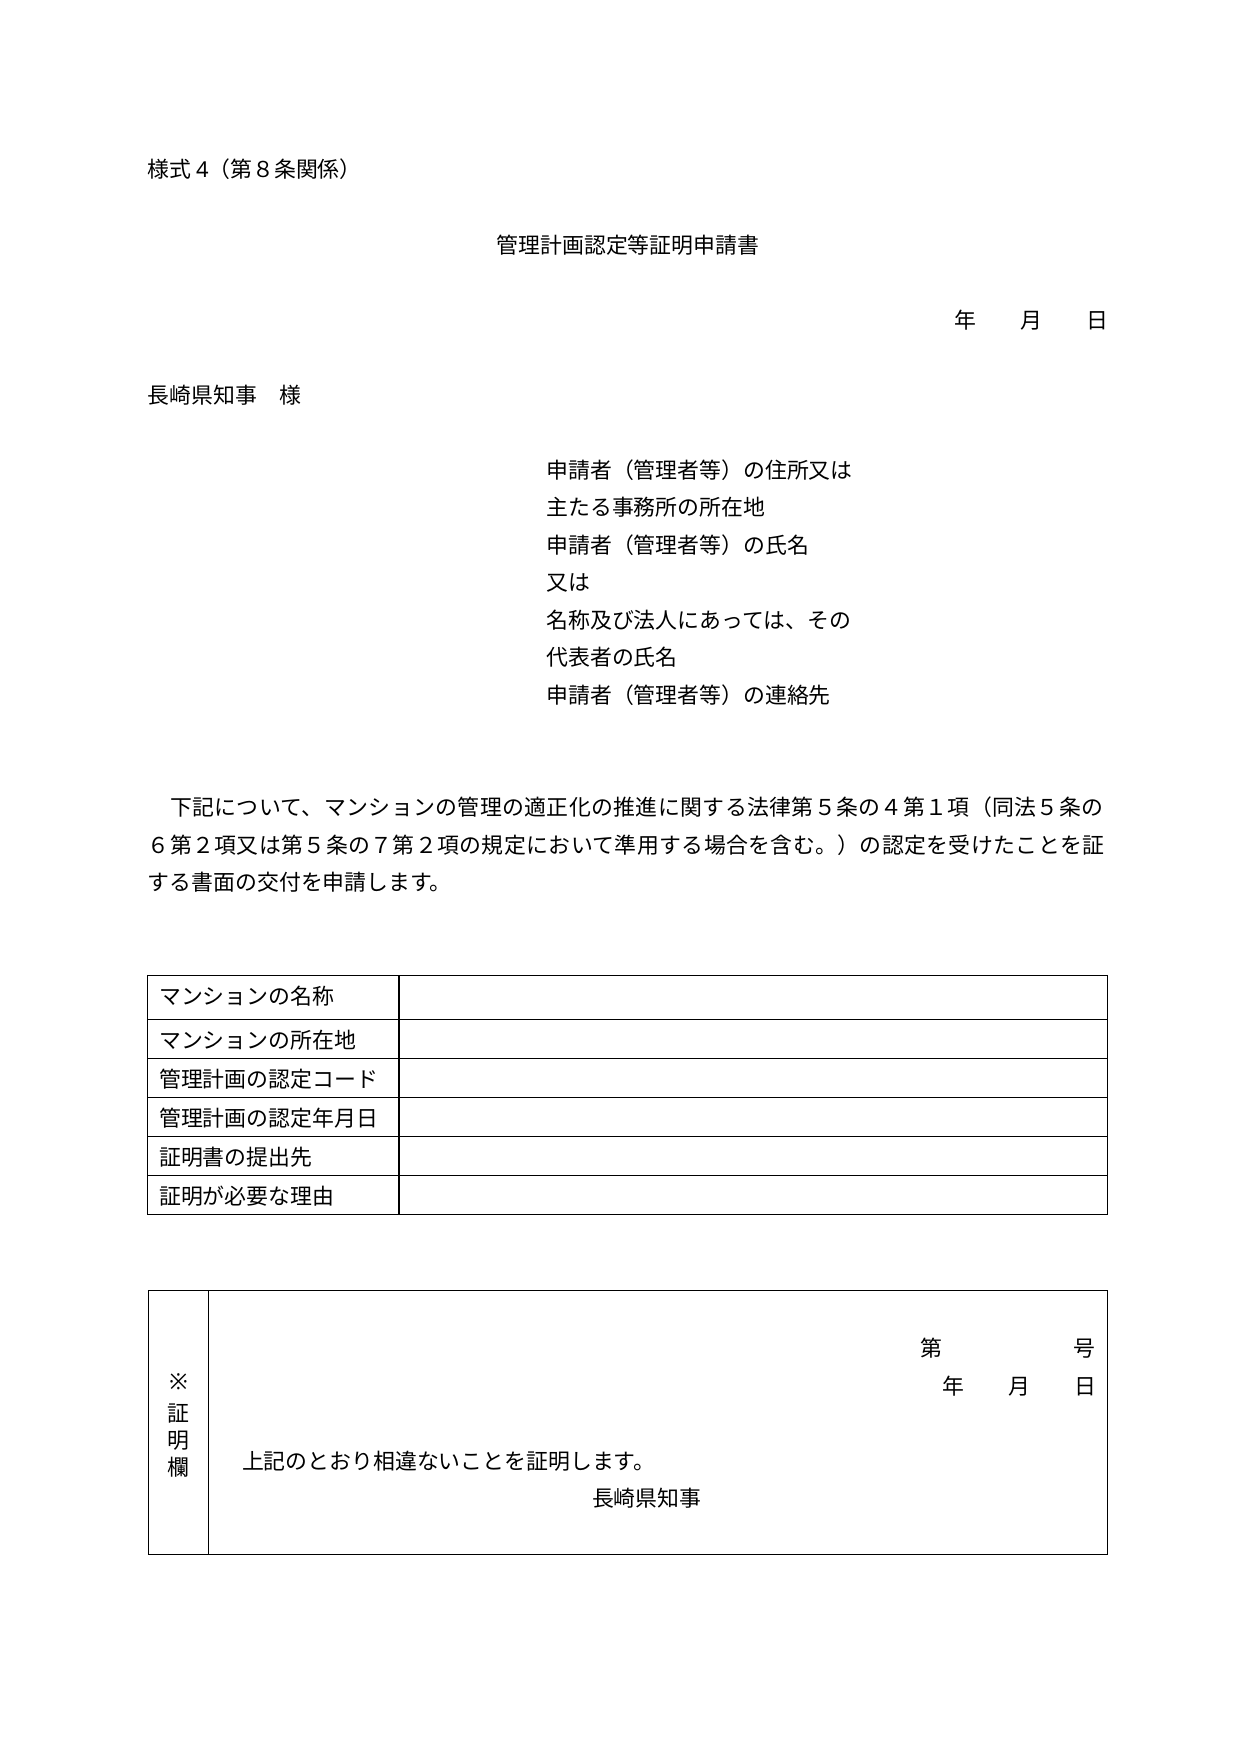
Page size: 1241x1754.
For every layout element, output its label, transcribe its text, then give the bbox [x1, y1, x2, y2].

table_cell [400, 1137, 1107, 1175]
text 年 月 日 [148, 300, 1107, 337]
table_header ※ 証 明 欄 [149, 1291, 208, 1553]
table_header 第 号 年 月 日 上記のとおり相違ないことを証明します。 長崎県知事 [209, 1291, 1107, 1553]
table_cell [400, 1176, 1107, 1214]
table_header [400, 976, 1107, 1018]
table_cell 証明書の提出先 [148, 1137, 398, 1175]
text 様式4（第８条関係） [148, 150, 1107, 187]
table_cell [400, 1098, 1107, 1136]
table_cell [400, 1020, 1107, 1058]
table_cell [400, 1059, 1107, 1097]
text 長崎県知事 様 [148, 375, 1107, 412]
table_cell マンションの所在地 [148, 1020, 398, 1058]
text 下記について、マンションの管理の適正化の推進に関する法律第５条の４第１項（同法５条の６第２項又は第５条の７第２項の規定において準用する場合を含む。）の認定を受けたことを証する書面の交付を申請します。 [148, 787, 1107, 900]
text 申請者（管理者等）の連絡先 [148, 675, 1107, 712]
table_cell 管理計画の認定コード [148, 1059, 398, 1097]
text 名称及び法人にあっては、その [148, 600, 1107, 637]
text 申請者（管理者等）の住所又は [148, 450, 1107, 487]
table_cell 証明が必要な理由 [148, 1176, 398, 1214]
text 管理計画認定等証明申請書 [148, 225, 1107, 262]
text 主たる事務所の所在地 [148, 487, 1107, 525]
table_cell 管理計画の認定年月日 [148, 1098, 398, 1136]
table_header マンションの名称 [148, 976, 398, 1018]
text 又は [148, 562, 1107, 600]
text 申請者（管理者等）の氏名 [148, 525, 1107, 562]
text 代表者の氏名 [148, 637, 1107, 675]
